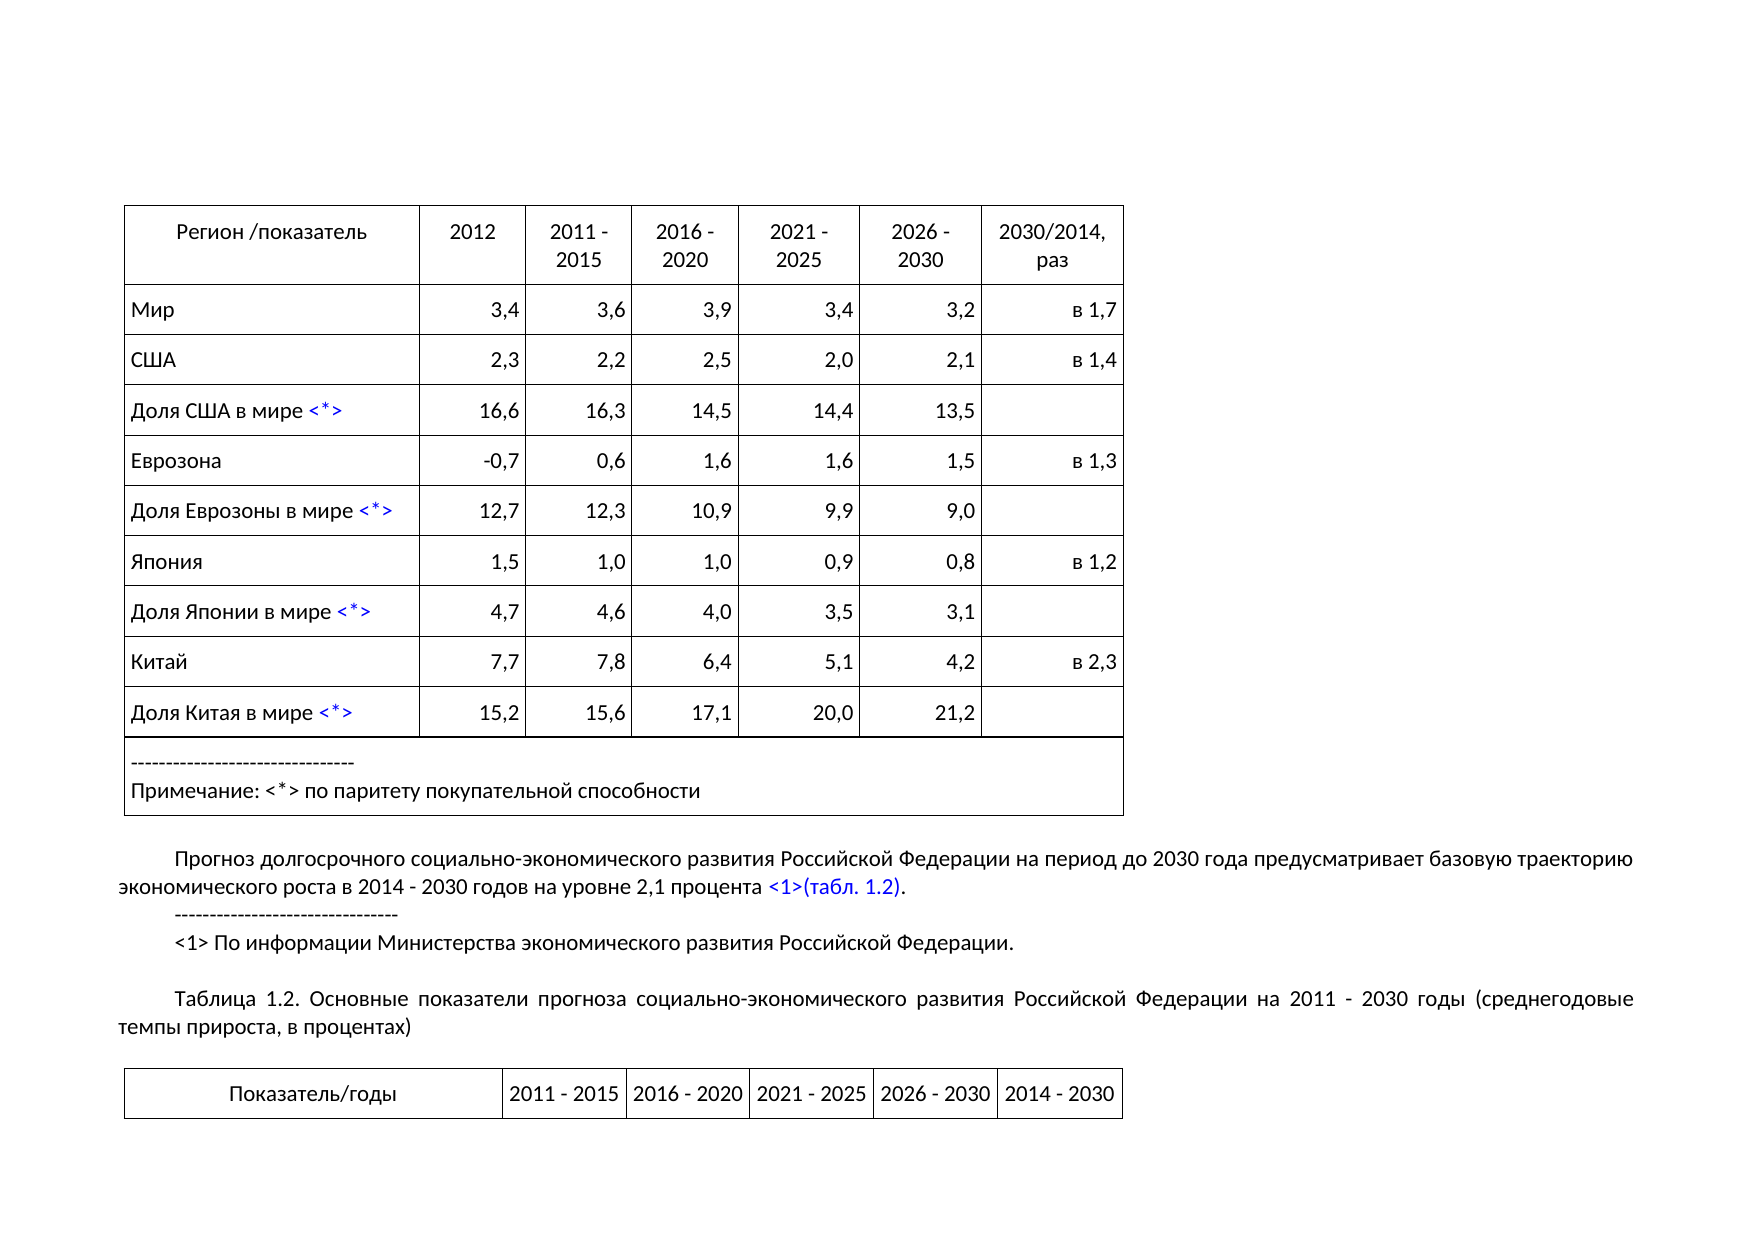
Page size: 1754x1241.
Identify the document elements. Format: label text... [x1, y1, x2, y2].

table_header Показатель/годы [125, 1069, 502, 1118]
table_cell 9,9 [739, 486, 859, 535]
table_cell 1,5 [860, 436, 981, 485]
table_cell Доля Китая в мире <*> [125, 687, 419, 736]
table_cell в 1,2 [982, 536, 1123, 585]
table_cell 1,0 [632, 536, 738, 585]
table_cell Доля Японии в мире <*> [125, 586, 419, 636]
table_cell 4,0 [632, 586, 738, 636]
table_cell 2,1 [860, 335, 981, 384]
table_header 2014 - 2030 [998, 1069, 1122, 1118]
table_cell в 1,4 [982, 335, 1123, 384]
table_header 2011 - 2015 [503, 1069, 626, 1118]
table_cell 16,6 [420, 385, 525, 434]
table_cell 12,7 [420, 486, 525, 535]
table_header 2026 - 2030 [860, 206, 981, 283]
table_cell 3,2 [860, 285, 981, 334]
table_cell 17,1 [632, 687, 738, 736]
table_cell -------------------------------- Примечание: <*> по паритету покупательной способности [125, 738, 1123, 815]
table_cell 3,1 [860, 586, 981, 636]
table_cell 1,6 [739, 436, 859, 485]
table_cell в 1,7 [982, 285, 1123, 334]
table_cell 2,2 [526, 335, 631, 384]
table_cell 7,7 [420, 637, 525, 686]
table_cell в 2,3 [982, 637, 1123, 686]
table_cell 3,9 [632, 285, 738, 334]
table_header 2021 - 2025 [750, 1069, 873, 1118]
table_cell 0,8 [860, 536, 981, 585]
table_cell Мир [125, 285, 419, 334]
table_cell Доля США в мире <*> [125, 385, 419, 434]
text Таблица 1.2. Основные показатели прогноза социально-экономического развития Российской Федерации на 2011 - 2030 годы (среднегодовые темпы прироста, в процентах) [118, 984, 1636, 1040]
table_cell 4,6 [526, 586, 631, 636]
table_cell [982, 586, 1123, 636]
table_cell -0,7 [420, 436, 525, 485]
table_cell 9,0 [860, 486, 981, 535]
table_cell 16,3 [526, 385, 631, 434]
table_cell 10,9 [632, 486, 738, 535]
table_header Регион /показатель [125, 206, 419, 283]
table_cell 3,5 [739, 586, 859, 636]
table_cell 1,0 [526, 536, 631, 585]
table_cell 2,5 [632, 335, 738, 384]
table_header 2011 - 2015 [526, 206, 631, 283]
table_cell 14,5 [632, 385, 738, 434]
table_cell 1,6 [632, 436, 738, 485]
table_header 2016 - 2020 [632, 206, 738, 283]
table_cell 12,3 [526, 486, 631, 535]
table_cell 21,2 [860, 687, 981, 736]
table_cell 1,5 [420, 536, 525, 585]
table_cell 4,7 [420, 586, 525, 636]
table_header 2026 - 2030 [874, 1069, 997, 1118]
text <1> По информации Министерства экономического развития Российской Федерации. [118, 928, 1636, 956]
table_cell 2,0 [739, 335, 859, 384]
table_cell США [125, 335, 419, 384]
table_header 2016 - 2020 [627, 1069, 749, 1118]
table_cell 6,4 [632, 637, 738, 686]
table_cell [982, 486, 1123, 535]
table_cell 7,8 [526, 637, 631, 686]
table_cell 3,6 [526, 285, 631, 334]
table_cell 20,0 [739, 687, 859, 736]
table_cell 3,4 [739, 285, 859, 334]
table_cell 0,6 [526, 436, 631, 485]
table_cell в 1,3 [982, 436, 1123, 485]
text -------------------------------- [118, 900, 1636, 928]
text Прогноз долгосрочного социально-экономического развития Российской Федерации на период до 2030 года предусматривает базовую траекторию экономического роста в 2014 - 2030 годов на уровне 2,1 процента <1>(табл. 1.2). [118, 844, 1636, 900]
table_cell Япония [125, 536, 419, 585]
table_cell 15,2 [420, 687, 525, 736]
table_cell 15,6 [526, 687, 631, 736]
table_cell 13,5 [860, 385, 981, 434]
table_cell 2,3 [420, 335, 525, 384]
table_cell 5,1 [739, 637, 859, 686]
table_header 2030/2014, раз [982, 206, 1123, 283]
table_cell 3,4 [420, 285, 525, 334]
table_cell [982, 687, 1123, 736]
table_cell Китай [125, 637, 419, 686]
table_cell 14,4 [739, 385, 859, 434]
table_cell 0,9 [739, 536, 859, 585]
table_cell 4,2 [860, 637, 981, 686]
table_header 2012 [420, 206, 525, 283]
table_cell Еврозона [125, 436, 419, 485]
table_header 2021 - 2025 [739, 206, 859, 283]
table_cell Доля Еврозоны в мире <*> [125, 486, 419, 535]
table_cell [982, 385, 1123, 434]
